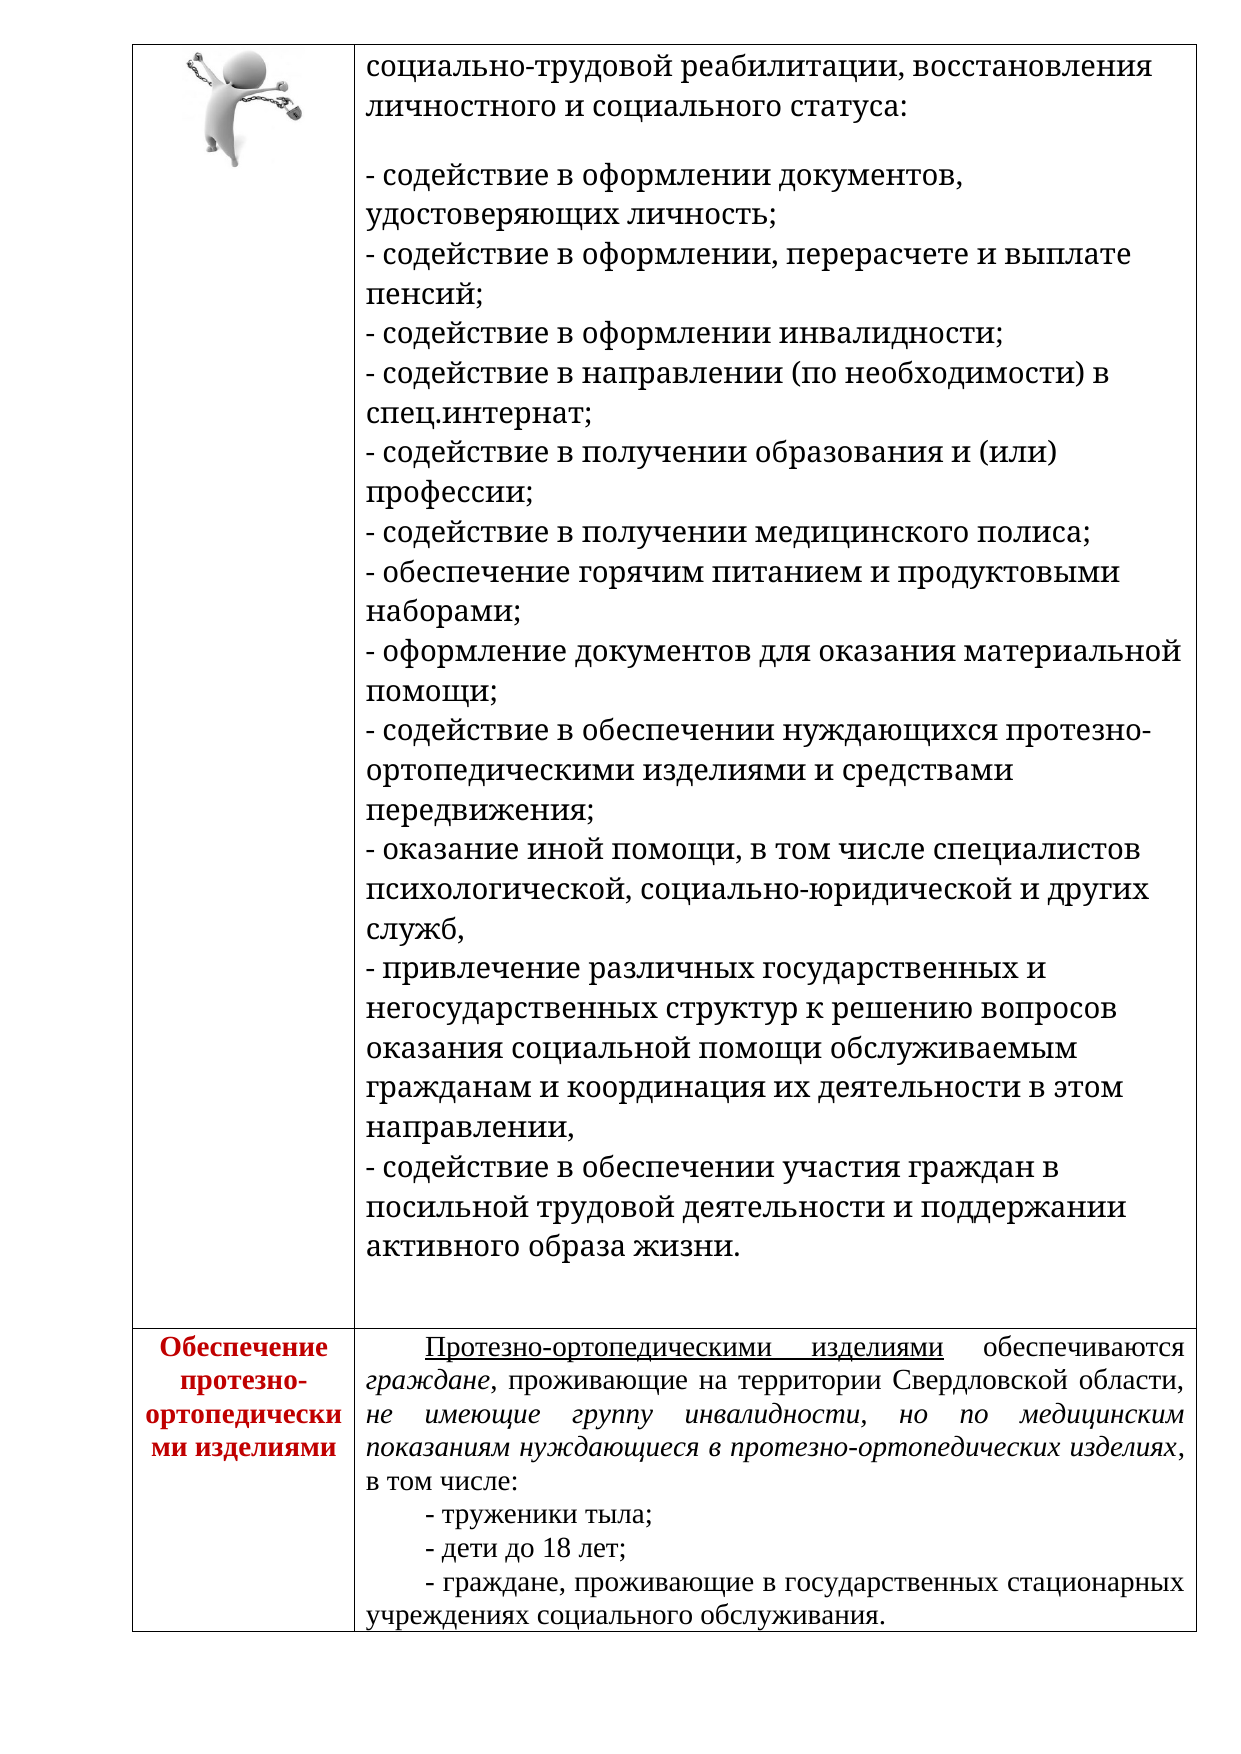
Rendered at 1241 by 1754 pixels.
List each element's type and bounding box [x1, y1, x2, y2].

picture [181, 45, 306, 169]
table_cell [133, 45, 354, 1328]
table_cell [355, 45, 1196, 1328]
table_cell [133, 1329, 354, 1631]
table_cell [355, 1329, 1196, 1631]
